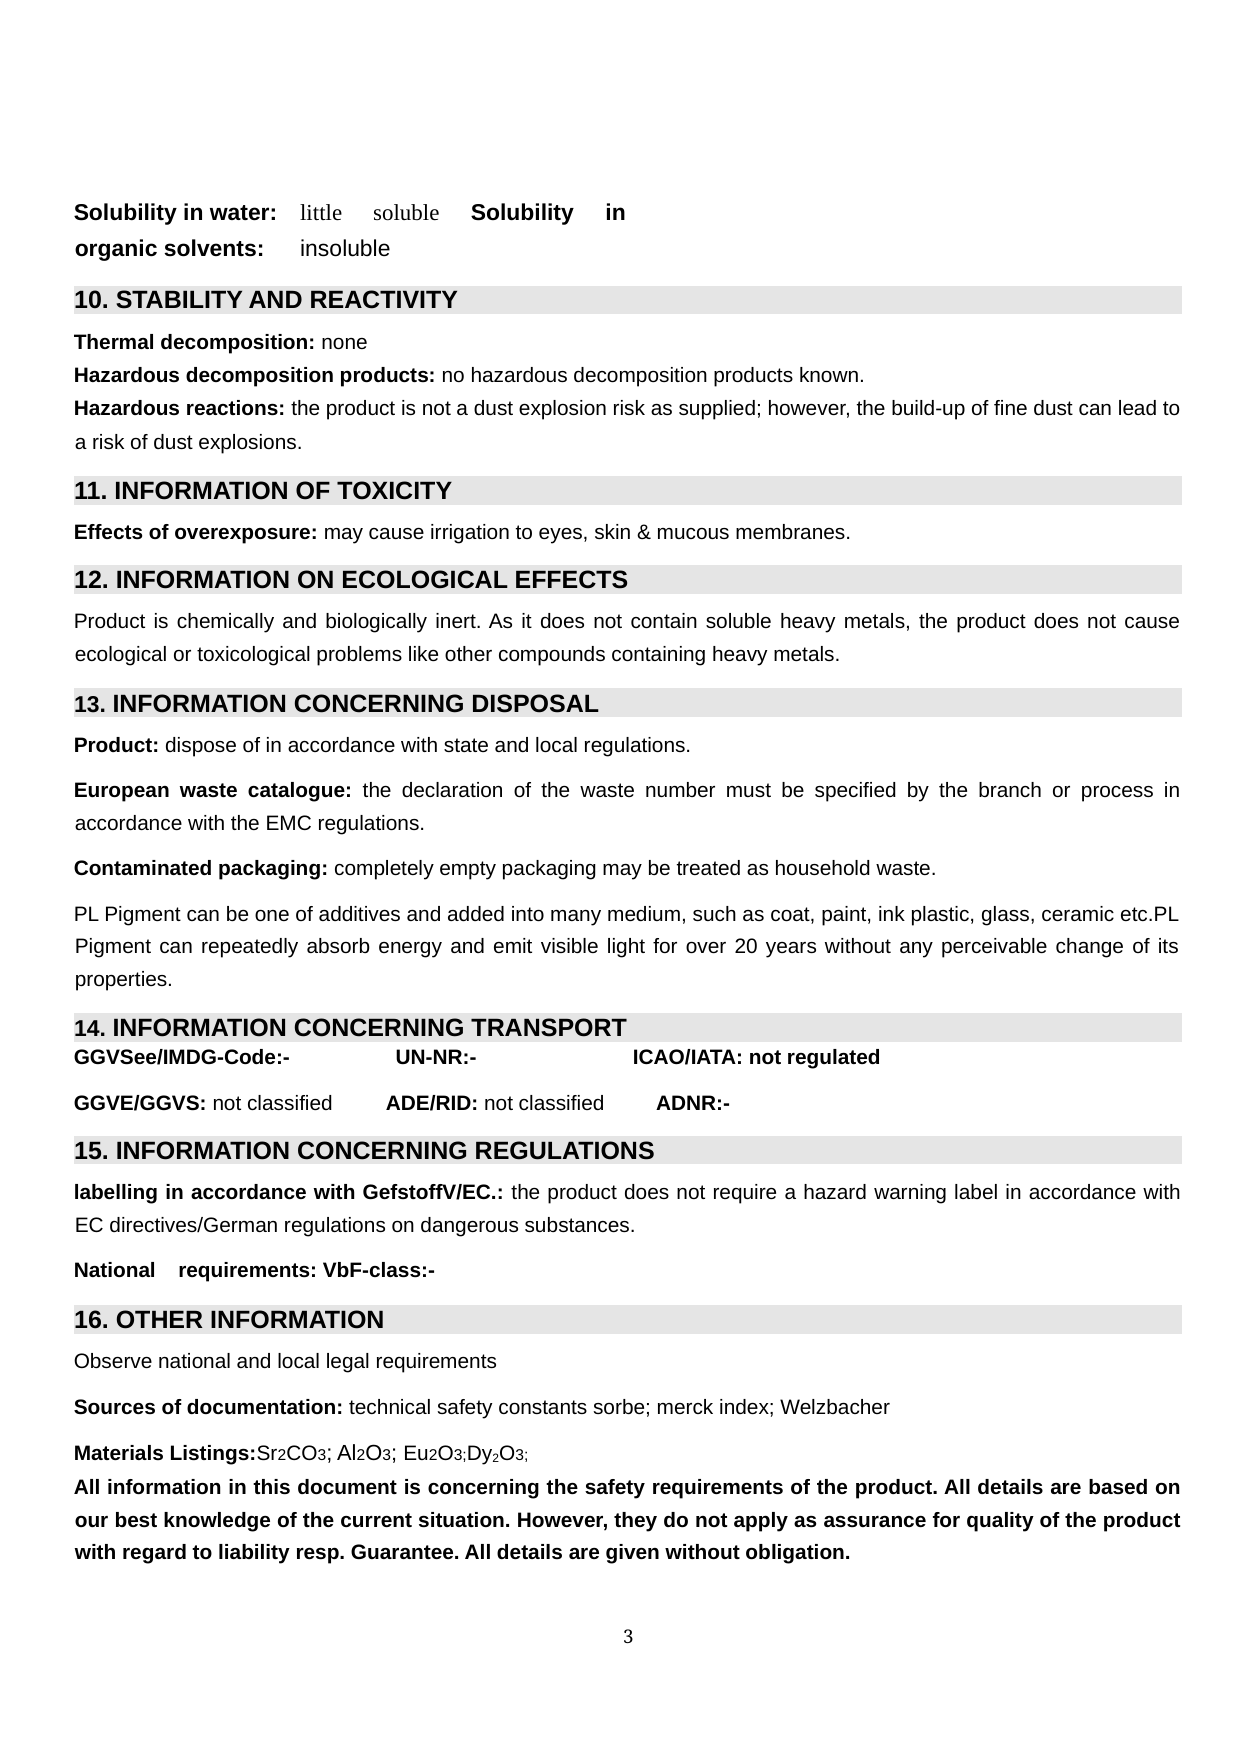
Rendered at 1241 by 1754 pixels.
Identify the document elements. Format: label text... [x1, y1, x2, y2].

text National requirements: VbF-class:- [73, 1258, 1182, 1282]
text Effects of overexposure: may cause irrigation to eyes, skin & mucous membranes. [73, 520, 1182, 544]
text Product is chemically and biologically inert. As it does not contain soluble heavy metals, the product does not cause ecological or toxicological problems like other compounds containing heavy metals. [73, 609, 1182, 666]
subtitle 13. INFORMATION CONCERNING DISPOSAL [74, 688, 1182, 717]
text Materials Listings:Sr2CO3; Al2O3; Eu2O3;Dy2O3; [73, 1440, 1182, 1465]
text Sources of documentation: technical safety constants sorbe; merck index; Welzbacher [73, 1395, 1182, 1419]
text Hazardous decomposition products: no hazardous decomposition products known. [73, 363, 1182, 387]
text GGVE/GGVS: not classified ADE/RID: not classified ADNR:- [73, 1090, 1182, 1114]
text All information in this document is concerning the safety requirements of the product. All details are based on our best knowledge of the current situation. However, they do not apply as assurance for quality of the product with regard to liability resp. Guarantee. All details are given without obligation. [73, 1475, 1182, 1564]
text Observe national and local legal requirements [73, 1349, 1182, 1373]
text Hazardous reactions: the product is not a dust explosion risk as supplied; however, the build-up of fine dust can lead to a risk of dust explosions. [73, 396, 1182, 453]
subtitle 14. INFORMATION CONCERNING TRANSPORT [74, 1013, 1182, 1042]
text Solubility in water: little soluble Solubility in organic solvents: insoluble [73, 199, 626, 261]
text GGVSee/IMDG-Code:- UN-NR:- ICAO/IATA: not regulated [73, 1045, 1182, 1069]
subtitle 15. INFORMATION CONCERNING REGULATIONS [74, 1136, 1182, 1164]
subtitle 10. STABILITY AND REACTIVITY [74, 286, 1182, 314]
text Contaminated packaging: completely empty packaging may be treated as household waste. [73, 856, 1182, 880]
subtitle 12. INFORMATION ON ECOLOGICAL EFFECTS [74, 565, 1182, 594]
text PL Pigment can be one of additives and added into many medium, such as coat, paint, ink plastic, glass, ceramic etc.PL Pigment can repeatedly absorb energy and emit visible light for over 20 years without any perceivable change of its properties. [73, 902, 1182, 991]
text 11. INFORMATION OF TOXICITY [74, 476, 1182, 505]
text Product: dispose of in accordance with state and local regulations. [73, 732, 1182, 756]
subtitle 16. OTHER INFORMATION [74, 1305, 1182, 1334]
text Thermal decomposition: none [73, 329, 1182, 353]
text labelling in accordance with GefstoffV/EC.: the product does not require a hazard warning label in accordance with EC directives/German regulations on dangerous substances. [73, 1180, 1182, 1237]
text European waste catalogue: the declaration of the waste number must be specified by the branch or process in accordance with the EMC regulations. [73, 778, 1182, 835]
